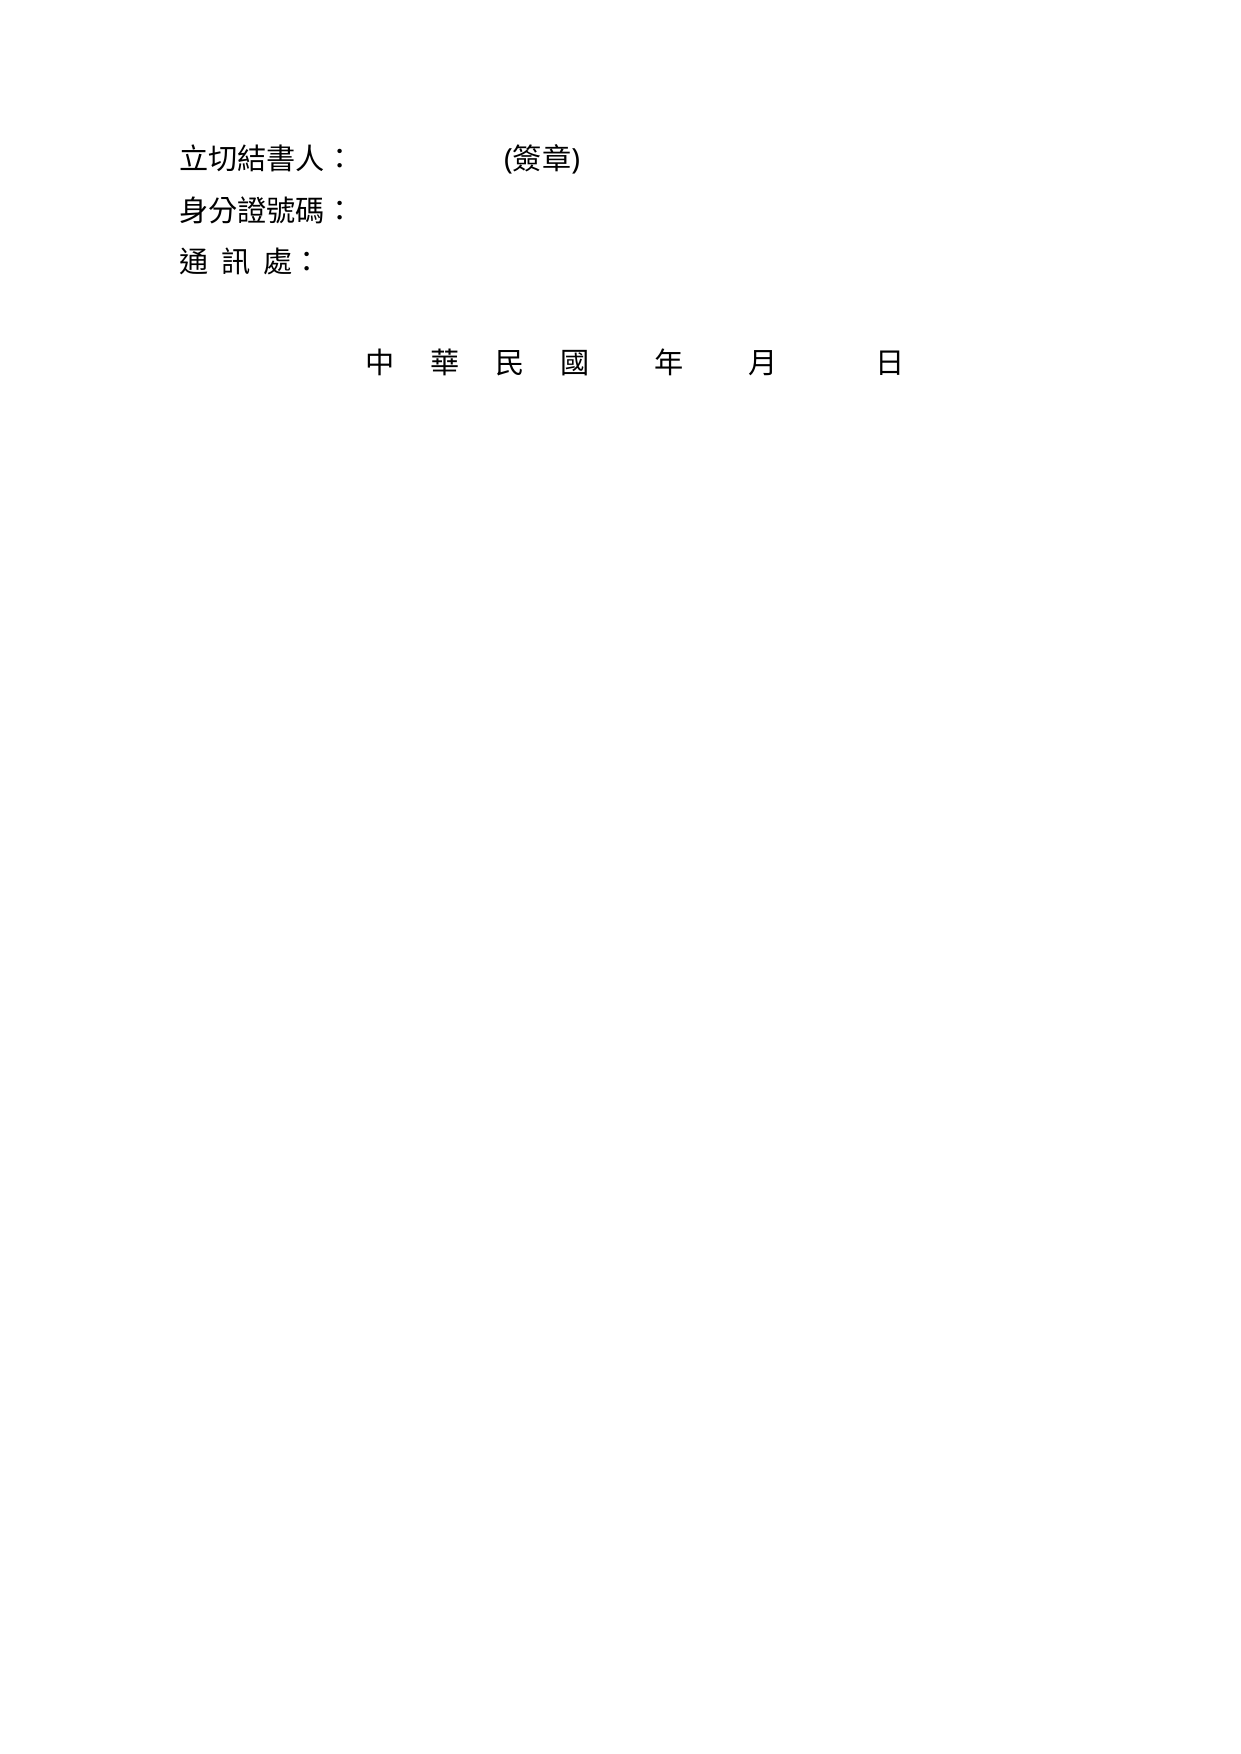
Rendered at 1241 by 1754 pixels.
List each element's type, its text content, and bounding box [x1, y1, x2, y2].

text 通 訊 處： [118, 239, 1152, 281]
text 中 華 民 國 年 月 日 [118, 349, 1152, 380]
text 立切結書人： (簽章) [118, 135, 1152, 178]
text 身分證號碼： [118, 187, 1152, 229]
